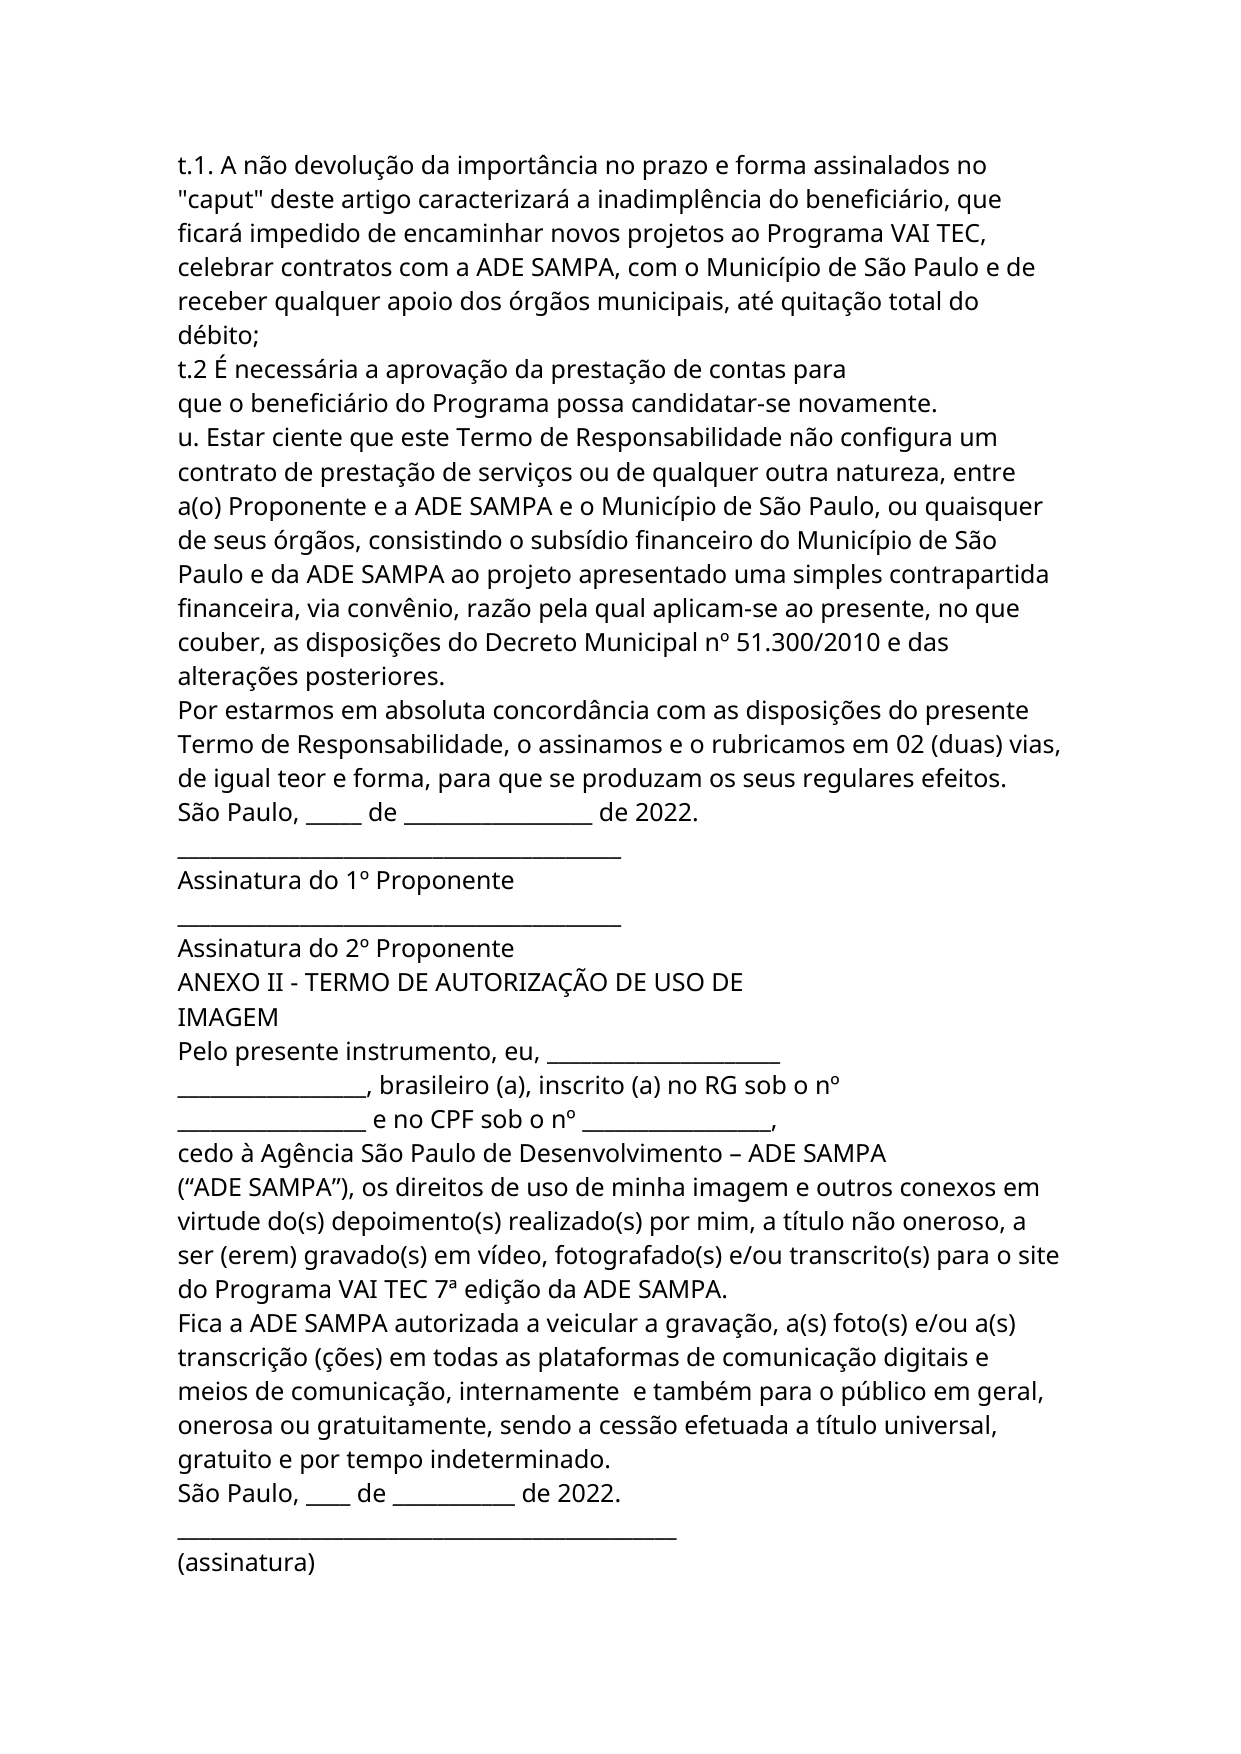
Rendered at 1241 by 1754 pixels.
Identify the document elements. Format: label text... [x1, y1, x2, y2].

text Assinatura do 1º Proponente [177, 863, 1063, 897]
text ________________________________________ [177, 897, 1063, 931]
text t.1. A não devolução da importância no prazo e forma assinalados no "caput" deste artigo caracterizará a inadimplência do beneficiário, que ficará impedido de encaminhar novos projetos ao Programa VAI TEC, celebrar contratos com a ADE SAMPA, com o Município de São Paulo e de receber qualquer apoio dos órgãos municipais, até quitação total do débito; [177, 148, 1063, 352]
text cedo à Agência São Paulo de Desenvolvimento – ADE SAMPA [177, 1135, 1063, 1169]
text _________________ e no CPF sob o nº _________________, [177, 1101, 1063, 1135]
text Fica a ADE SAMPA autorizada a veicular a gravação, a(s) foto(s) e/ou a(s) transcrição (ções) em todas as plataformas de comunicação digitais e meios de comunicação, internamente e também para o público em geral, onerosa ou gratuitamente, sendo a cessão efetuada a título universal, gratuito e por tempo indeterminado. [177, 1306, 1063, 1476]
text ANEXO II - TERMO DE AUTORIZAÇÃO DE USO DE [177, 965, 1063, 999]
text t.2 É necessária a aprovação da prestação de contas para [177, 352, 1063, 386]
text (“ADE SAMPA”), os direitos de uso de minha imagem e outros conexos em virtude do(s) depoimento(s) realizado(s) por mim, a título não oneroso, a ser (erem) gravado(s) em vídeo, fotografado(s) e/ou transcrito(s) para o site do Programa VAI TEC 7ª edição da ADE SAMPA. [177, 1169, 1063, 1306]
text Assinatura do 2º Proponente [177, 931, 1063, 965]
text IMAGEM [177, 999, 1063, 1033]
text São Paulo, ____ de ___________ de 2022. [177, 1476, 1063, 1510]
text _________________, brasileiro (a), inscrito (a) no RG sob o nº [177, 1067, 1063, 1101]
text (assinatura) [177, 1544, 1063, 1578]
text que o beneficiário do Programa possa candidatar-se novamente. [177, 386, 1063, 420]
text u. Estar ciente que este Termo de Responsabilidade não configura um contrato de prestação de serviços ou de qualquer outra natureza, entre a(o) Proponente e a ADE SAMPA e o Município de São Paulo, ou quaisquer de seus órgãos, consistindo o subsídio financeiro do Município de São Paulo e da ADE SAMPA ao projeto apresentado uma simples contrapartida financeira, via convênio, razão pela qual aplicam-se ao presente, no que couber, as disposições do Decreto Municipal nº 51.300/2010 e das alterações posteriores. [177, 420, 1063, 693]
text _____________________________________________ [177, 1510, 1063, 1544]
text Por estarmos em absoluta concordância com as disposições do presente Termo de Responsabilidade, o assinamos e o rubricamos em 02 (duas) vias, de igual teor e forma, para que se produzam os seus regulares efeitos. [177, 693, 1063, 795]
text São Paulo, _____ de _________________ de 2022. [177, 795, 1063, 829]
text ________________________________________ [177, 829, 1063, 863]
text Pelo presente instrumento, eu, _____________________ [177, 1033, 1063, 1067]
